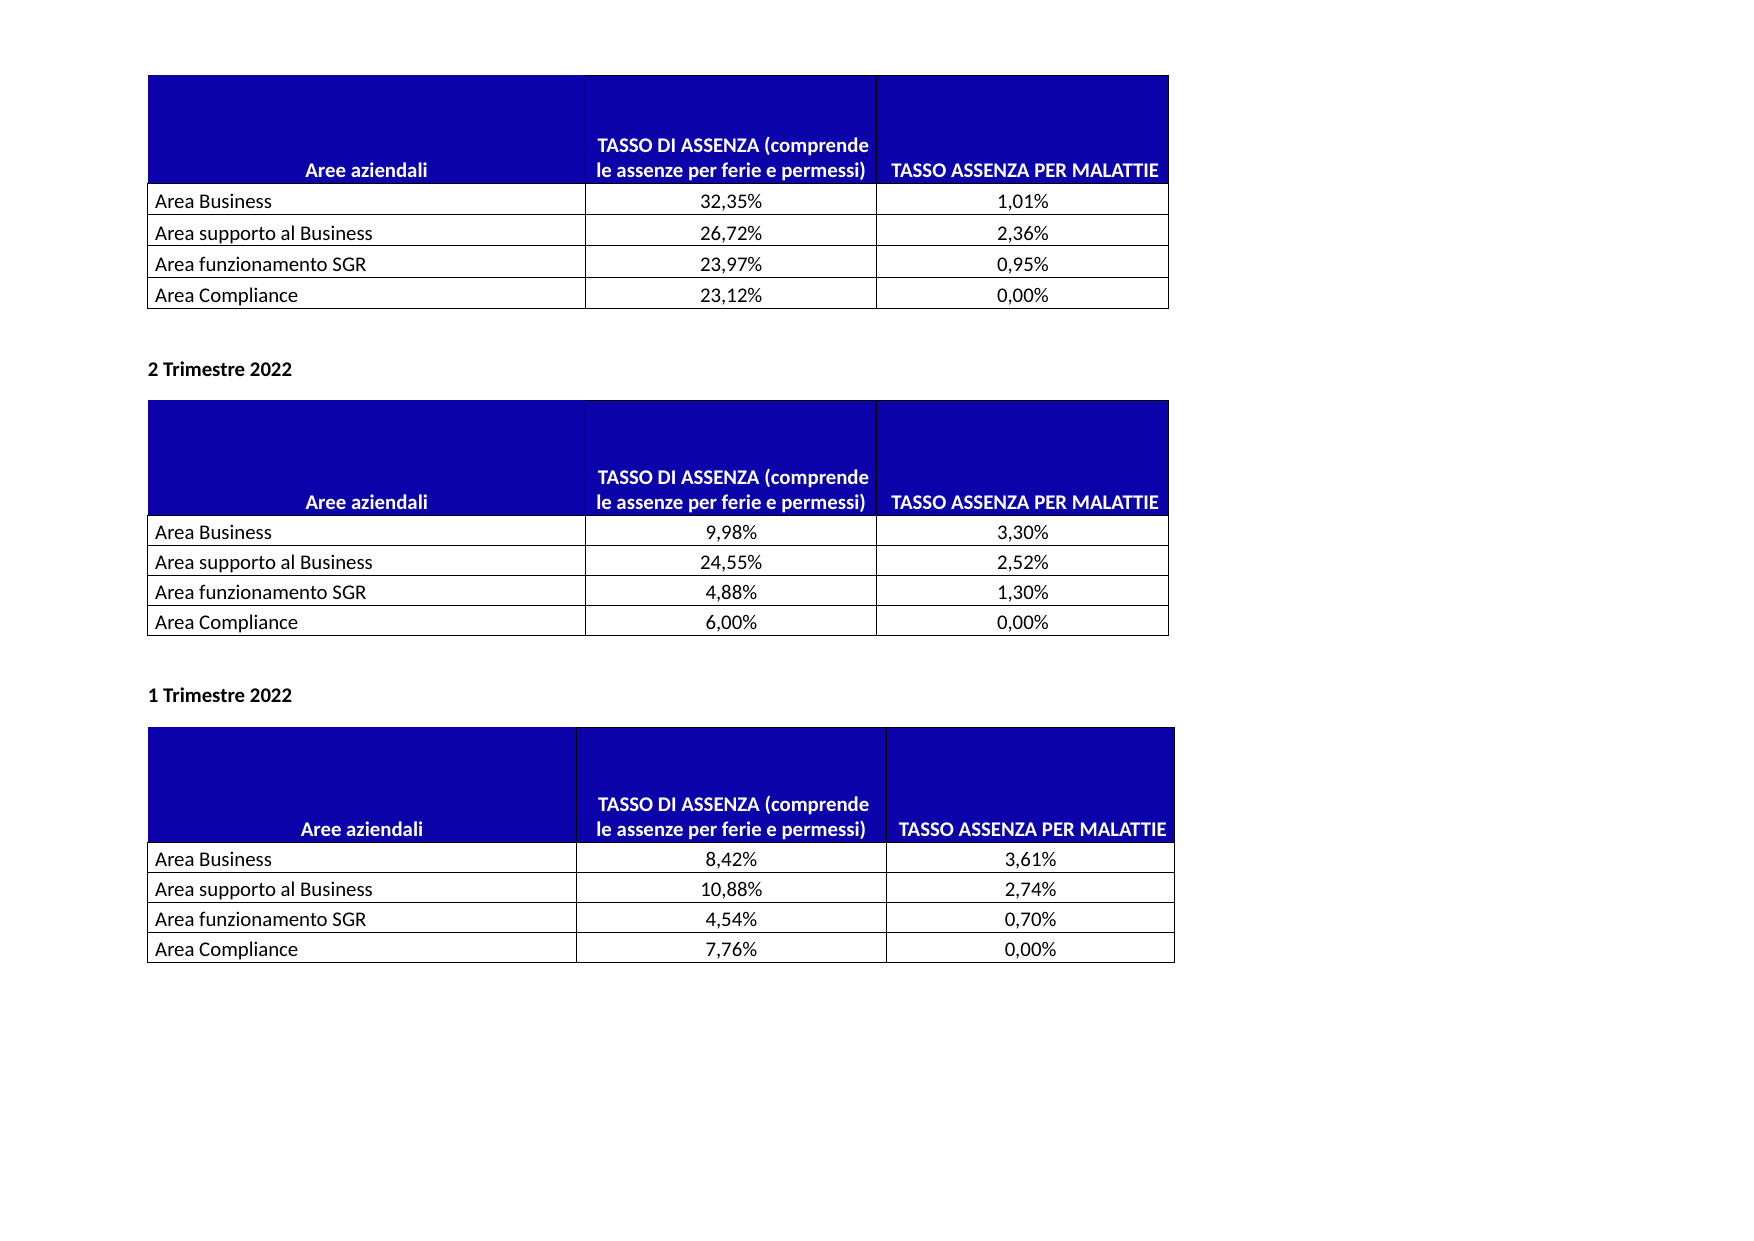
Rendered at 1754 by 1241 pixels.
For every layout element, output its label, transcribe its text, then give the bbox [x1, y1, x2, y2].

table_cell 0,00% [877, 606, 1168, 635]
table_cell Area Compliance [148, 278, 585, 308]
table_cell 0,95% [877, 246, 1168, 277]
table_cell 0,70% [887, 903, 1174, 932]
table_cell Area supporto al Business [148, 215, 585, 245]
table_cell Area Business [148, 516, 585, 545]
table_cell Area funzionamento SGR [148, 903, 576, 932]
table_cell 1,30% [877, 576, 1168, 605]
table_cell 9,98% [586, 516, 876, 545]
table_header TASSO DI ASSENZA (comprende le assenze per ferie e permessi) [577, 728, 886, 842]
table_cell 2,52% [877, 546, 1168, 575]
table_cell 23,12% [586, 278, 876, 308]
table_header TASSO ASSENZA PER MALATTIE [887, 728, 1174, 842]
table_cell 6,00% [586, 606, 876, 635]
table_cell 3,61% [887, 843, 1174, 872]
table_cell Area supporto al Business [148, 546, 585, 575]
table_cell Area Business [148, 184, 585, 214]
table_cell Area Compliance [148, 606, 585, 635]
table_cell 10,88% [577, 873, 886, 902]
table_cell 32,35% [586, 184, 876, 214]
table_cell 0,00% [887, 933, 1174, 962]
table_header Aree aziendali [148, 75, 585, 183]
table_cell 2,36% [877, 215, 1168, 245]
table_cell 4,88% [586, 576, 876, 605]
table_cell 26,72% [586, 215, 876, 245]
table_cell 4,54% [577, 903, 886, 932]
text 2 Trimestre 2022 [148, 356, 1606, 381]
table_cell 3,30% [877, 516, 1168, 545]
table_cell 2,74% [887, 873, 1174, 902]
table_cell 1,01% [877, 184, 1168, 214]
table_cell Area funzionamento SGR [148, 576, 585, 605]
table_header TASSO DI ASSENZA (comprende le assenze per ferie e permessi) [586, 76, 876, 183]
table_cell Area Compliance [148, 933, 576, 962]
table_header Aree aziendali [148, 400, 585, 515]
table_cell 23,97% [586, 246, 876, 277]
table_cell 8,42% [577, 843, 886, 872]
table_cell 0,00% [877, 278, 1168, 308]
table_cell Area funzionamento SGR [148, 246, 585, 277]
table_header TASSO DI ASSENZA (comprende le assenze per ferie e permessi) [586, 401, 876, 515]
table_header TASSO ASSENZA PER MALATTIE [877, 401, 1168, 515]
text 1 Trimestre 2022 [148, 683, 1606, 708]
table_cell 7,76% [577, 933, 886, 962]
table_header TASSO ASSENZA PER MALATTIE [877, 76, 1168, 183]
table_header Aree aziendali [148, 727, 576, 842]
table_cell Area Business [148, 843, 576, 872]
table_cell Area supporto al Business [148, 873, 576, 902]
table_cell 24,55% [586, 546, 876, 575]
